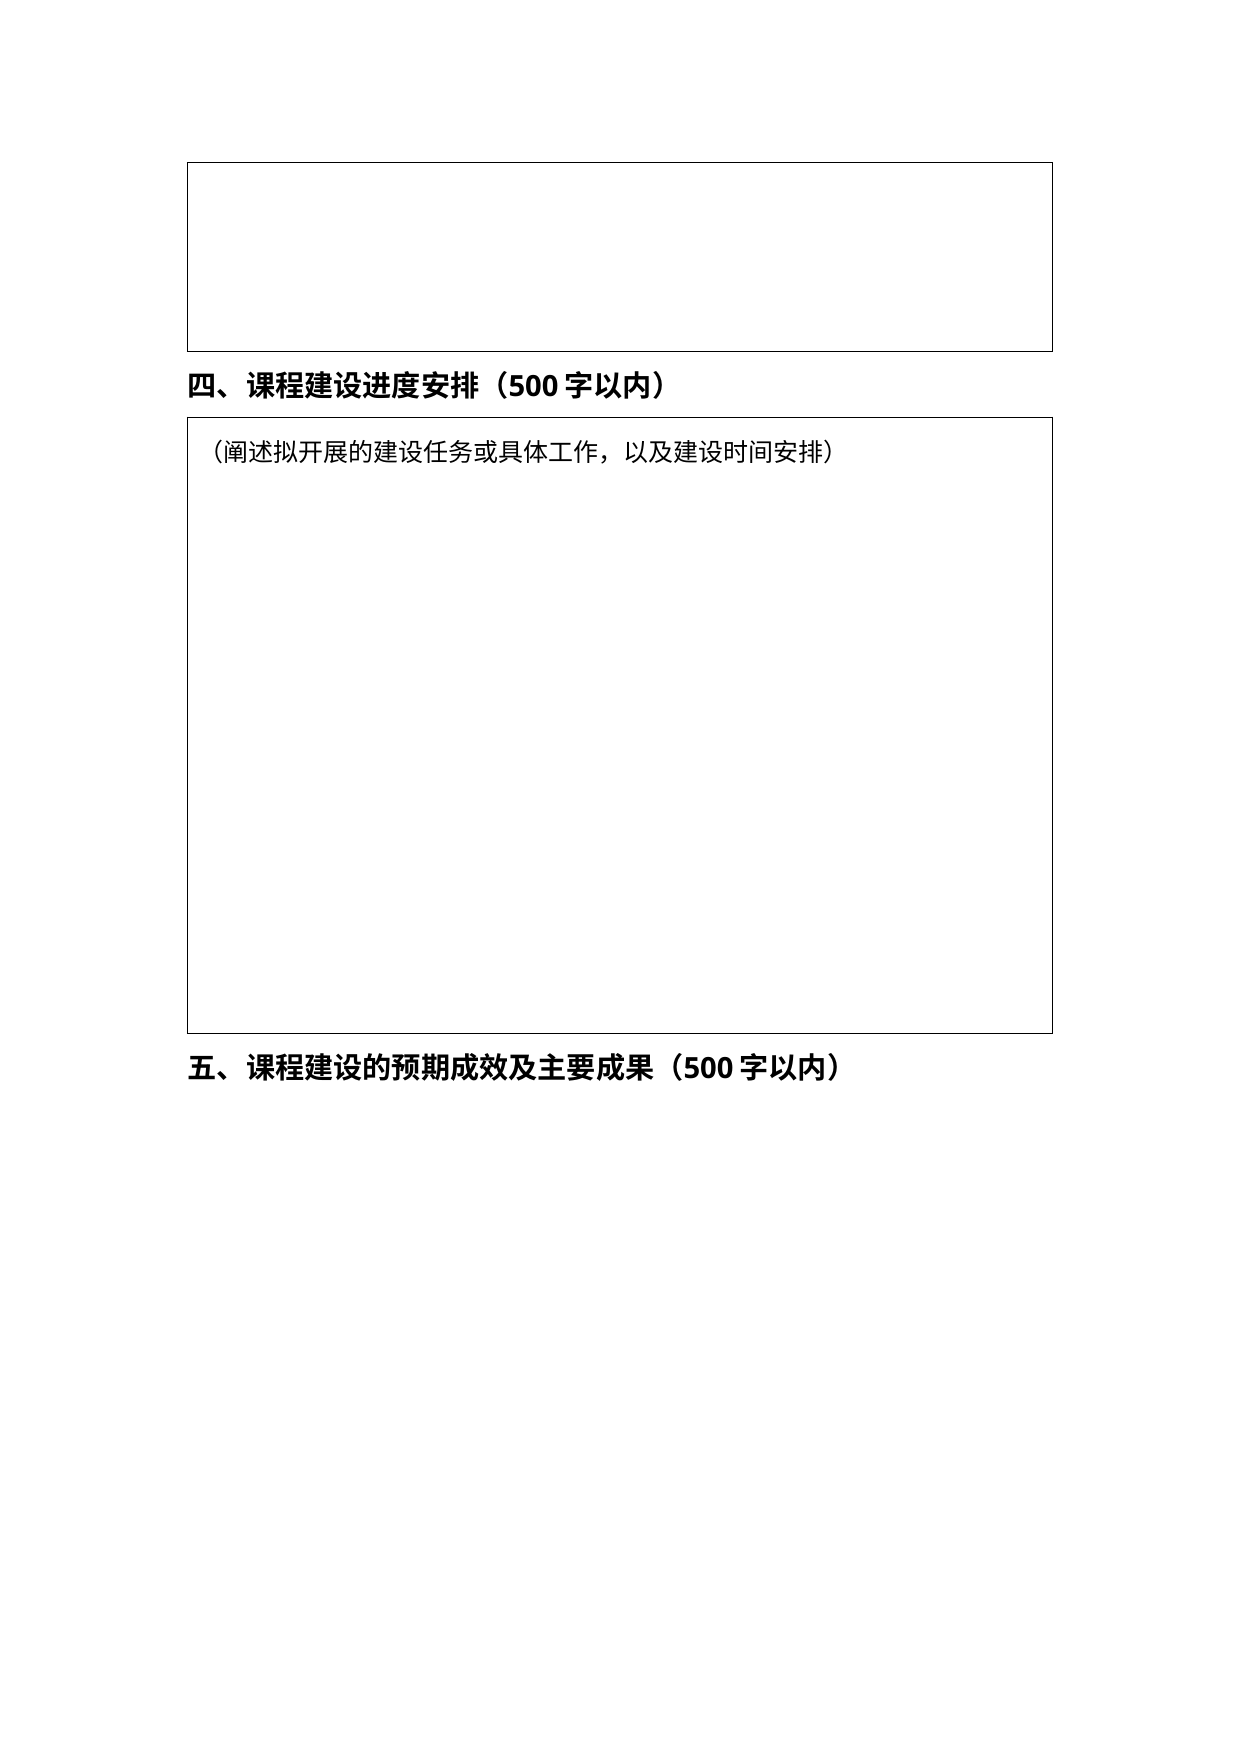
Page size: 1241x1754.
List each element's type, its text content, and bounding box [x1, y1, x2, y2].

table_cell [188, 163, 1052, 351]
text 四、课程建设进度安排（500字以内） [187, 352, 1053, 417]
text 五、课程建设的预期成效及主要成果（500字以内） [187, 1034, 1053, 1099]
table_header （阐述拟开展的建设任务或具体工作，以及建设时间安排） [188, 418, 1052, 1033]
